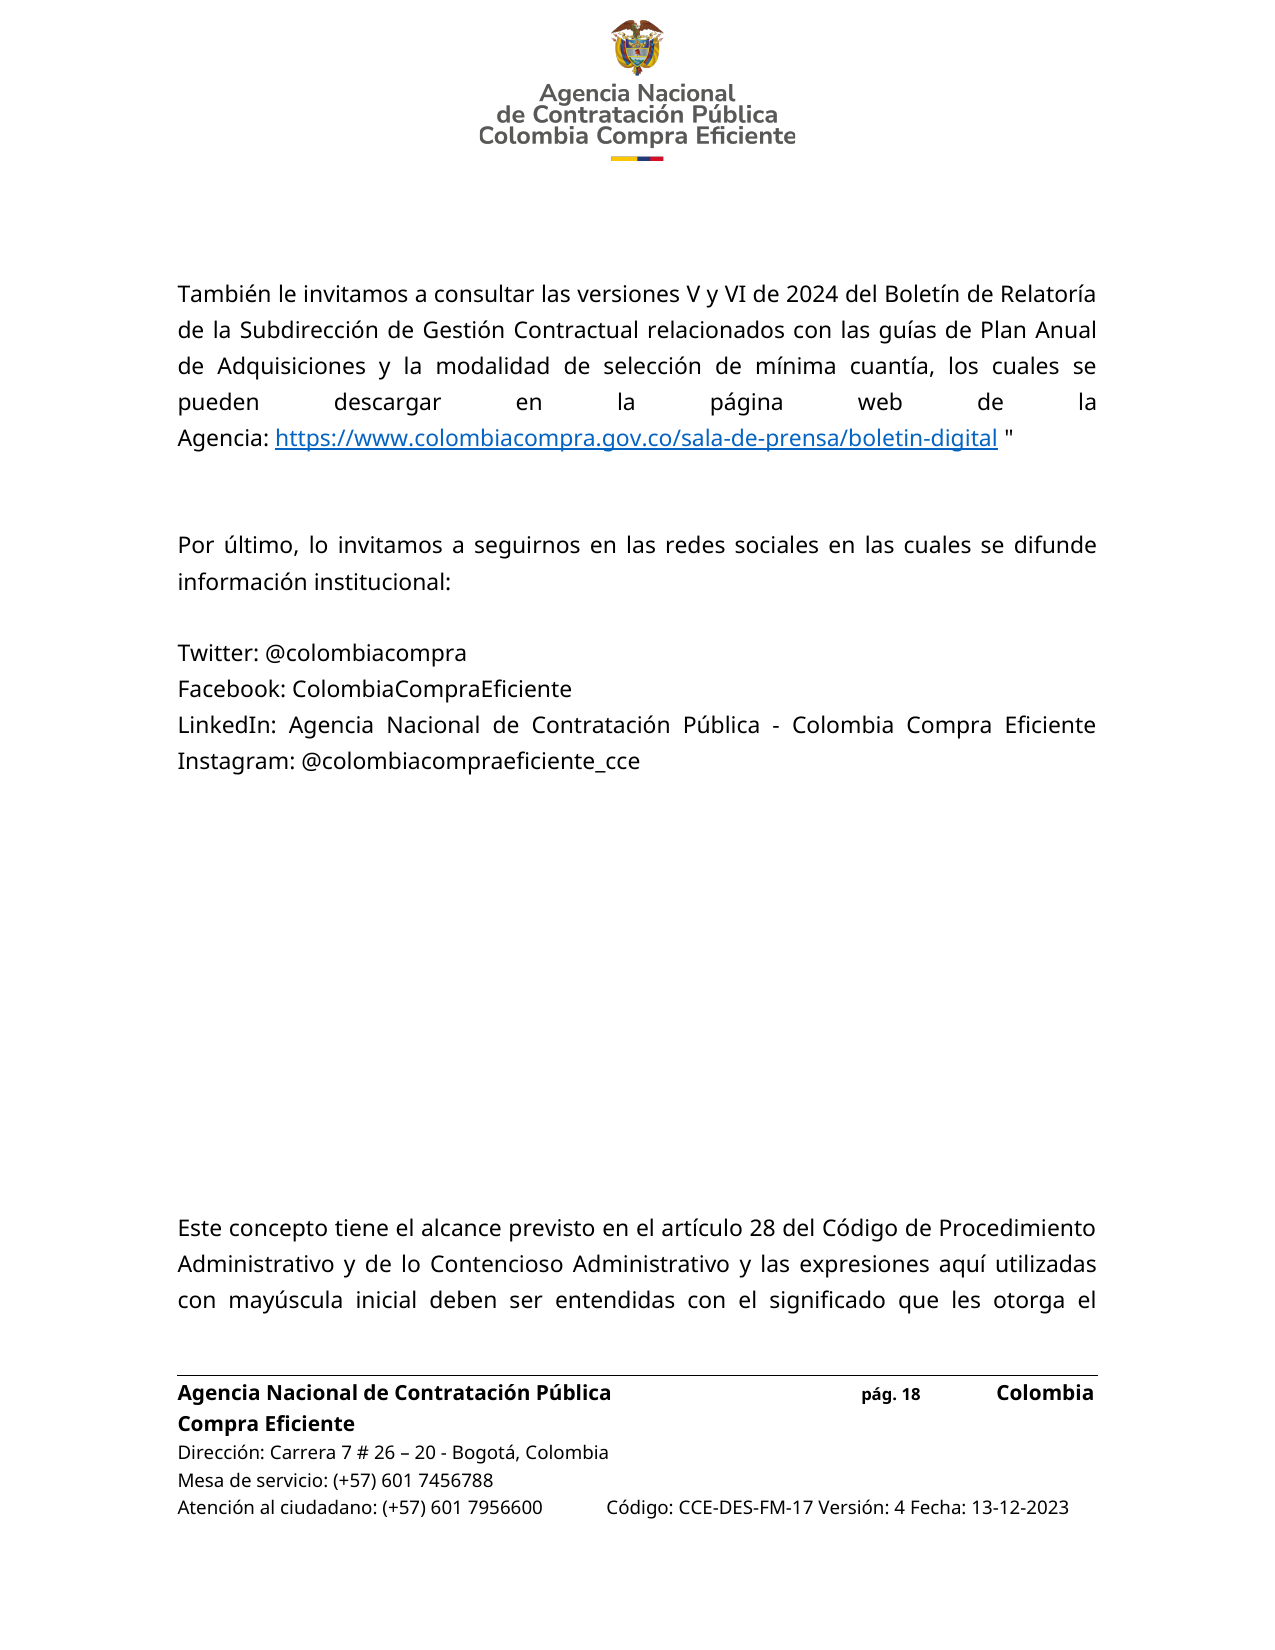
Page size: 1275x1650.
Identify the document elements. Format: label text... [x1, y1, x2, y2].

picture [479, 20, 796, 161]
text Facebook: ColombiaCompraEficiente [177, 673, 1098, 704]
text Twitter: @colombiacompra [177, 637, 1098, 668]
text También le invitamos a consultar las versiones V y VI de 2024 del Boletín de Relatoría de la Subdirección de Gestión Contractual relacionados con las guías de Plan Anual de Adquisiciones y la modalidad de selección de mínima cuantía, los cuales se pueden descargar en la página web de la Agencia: https://www.colombiacompra.gov.co/sala-de-prensa/boletin-digital " [177, 278, 1098, 453]
text LinkedIn: Agencia Nacional de Contratación Pública - Colombia Compra Eficiente Instagram: @colombiacompraeficiente_cce [177, 709, 1098, 776]
text Por último, lo invitamos a seguirnos en las redes sociales en las cuales se difunde información institucional: [177, 529, 1098, 597]
